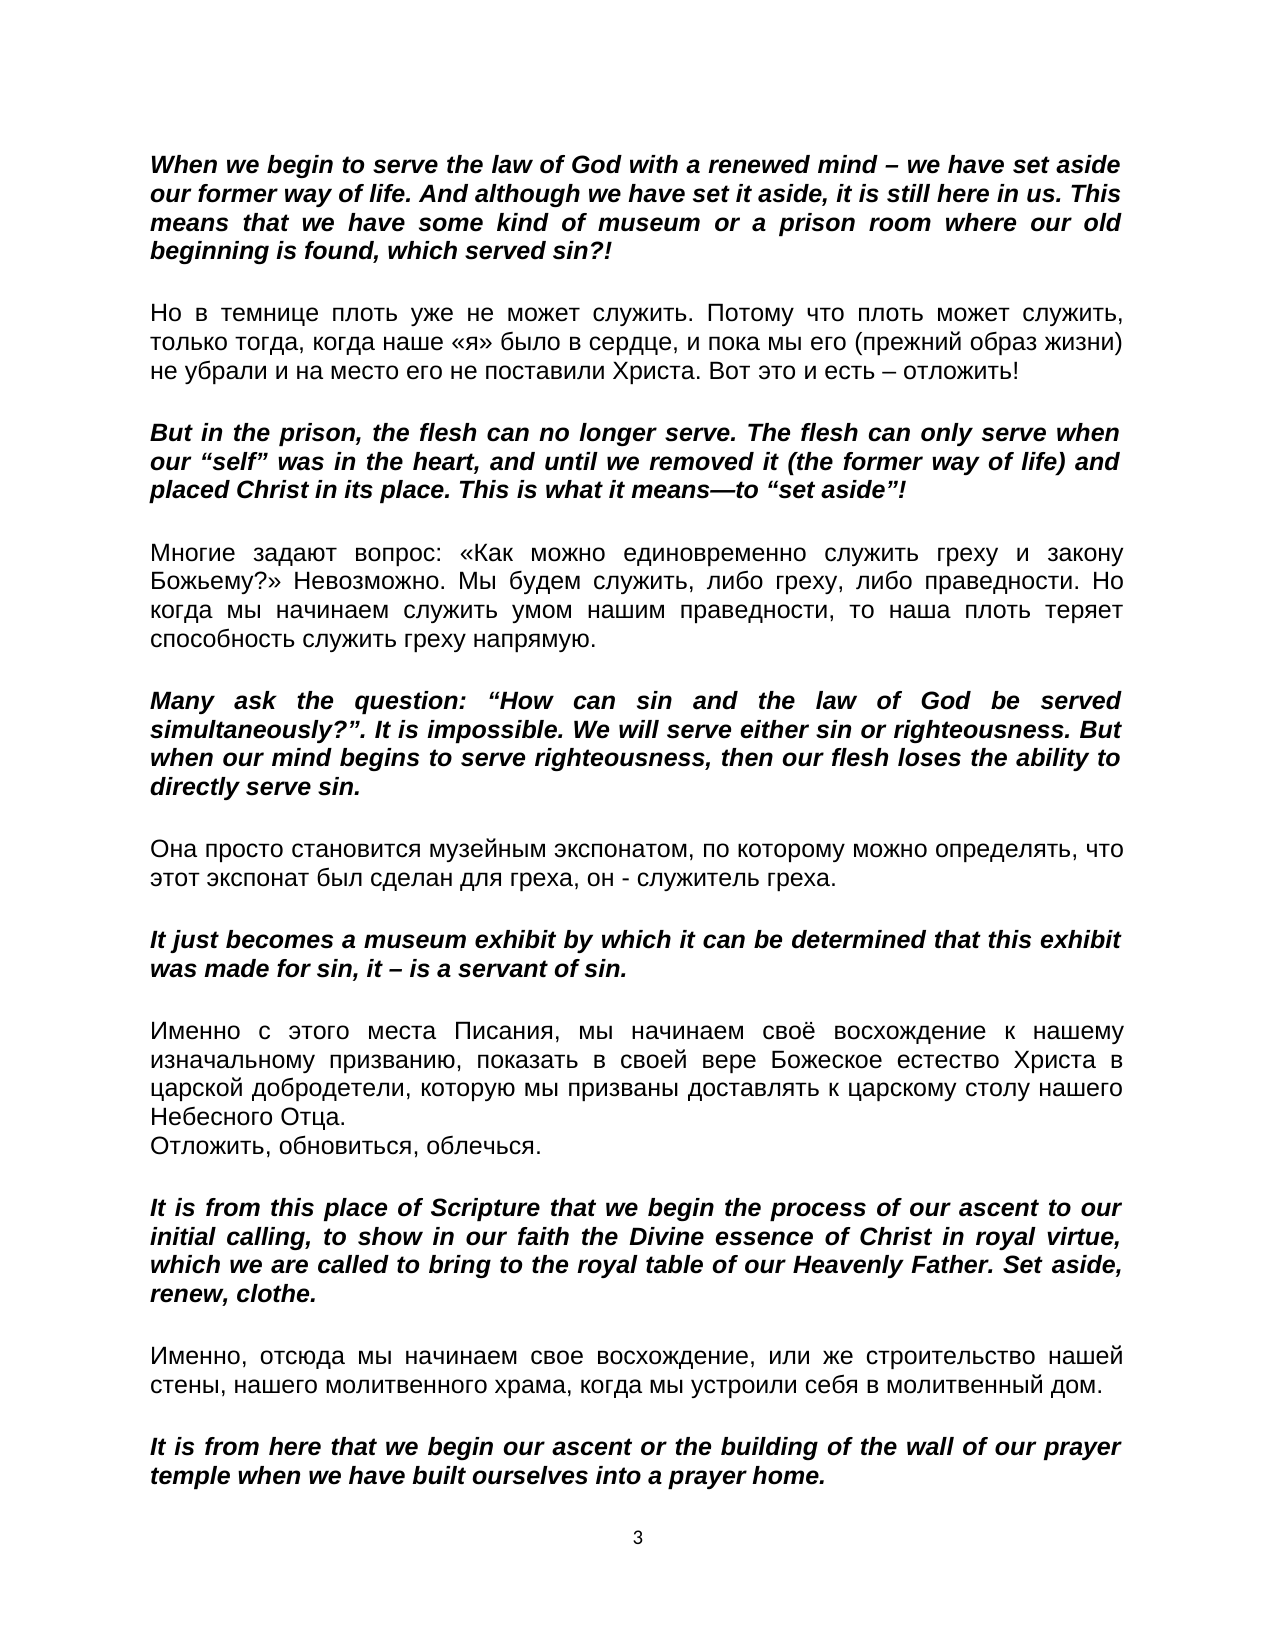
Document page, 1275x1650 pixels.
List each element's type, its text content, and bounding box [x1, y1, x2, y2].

text Именно, отсюда мы начинаем свое восхождение, или же строительство нашей стены, нашего молитвенного храма, когда мы устроили себя в молитвенный дом. [150, 1341, 1125, 1399]
text When we begin to serve the law of God with a renewed mind – we have set aside our former way of life. And although we have set it aside, it is still here in us. This means that we have some kind of museum or a prison room where our old beginning is found, which served sin?! [150, 150, 1125, 265]
text Многие задают вопрос: «Как можно единовременно служить греху и закону Божьему?» Невозможно. Мы будем служить, либо греху, либо праведности. Но когда мы начинаем служить умом нашим праведности, то наша плоть теряет способность служить греху напрямую. [150, 537, 1125, 652]
text But in the prison, the flesh can no longer serve. The flesh can only serve when our “self” was in the heart, and until we removed it (the former way of life) and placed Christ in its place. This is what it means—to “set aside”! [150, 418, 1125, 504]
text Отложить, обновиться, облечься. [150, 1131, 1125, 1159]
text Но в темнице плоть уже не может служить. Потому что плоть может служить, только тогда, когда наше «я» было в сердце, и пока мы его (прежний образ жизни) не убрали и на место его не поставили Христа. Вот это и есть – отложить! [150, 298, 1125, 384]
text Many ask the question: “How can sin and the law of God be served simultaneously?”. It is impossible. We will serve either sin or righteousness. But when our mind begins to serve righteousness, then our flesh loses the ability to directly serve sin. [150, 686, 1125, 801]
text It is from here that we begin our ascent or the building of the wall of our prayer temple when we have built ourselves into a prayer home. [150, 1432, 1125, 1489]
text It just becomes a museum exhibit by which it can be determined that this exhibit was made for sin, it – is a servant of sin. [150, 925, 1125, 982]
text Она просто становится музейным экспонатом, по которому можно определять, что этот экспонат был сделан для греха, он - служитель греха. [150, 834, 1125, 892]
text It is from this place of Scripture that we begin the process of our ascent to our initial calling, to show in our faith the Divine essence of Christ in royal virtue, which we are called to bring to the royal table of our Heavenly Father. Set aside, renew, clothe. [150, 1193, 1125, 1308]
text Именно с этого места Писания, мы начинаем своё восхождение к нашему изначальному призванию, показать в своей вере Божеское естество Христа в царской добродетели, которую мы призваны доставлять к царскому столу нашего Небесного Отца. [150, 1016, 1125, 1131]
